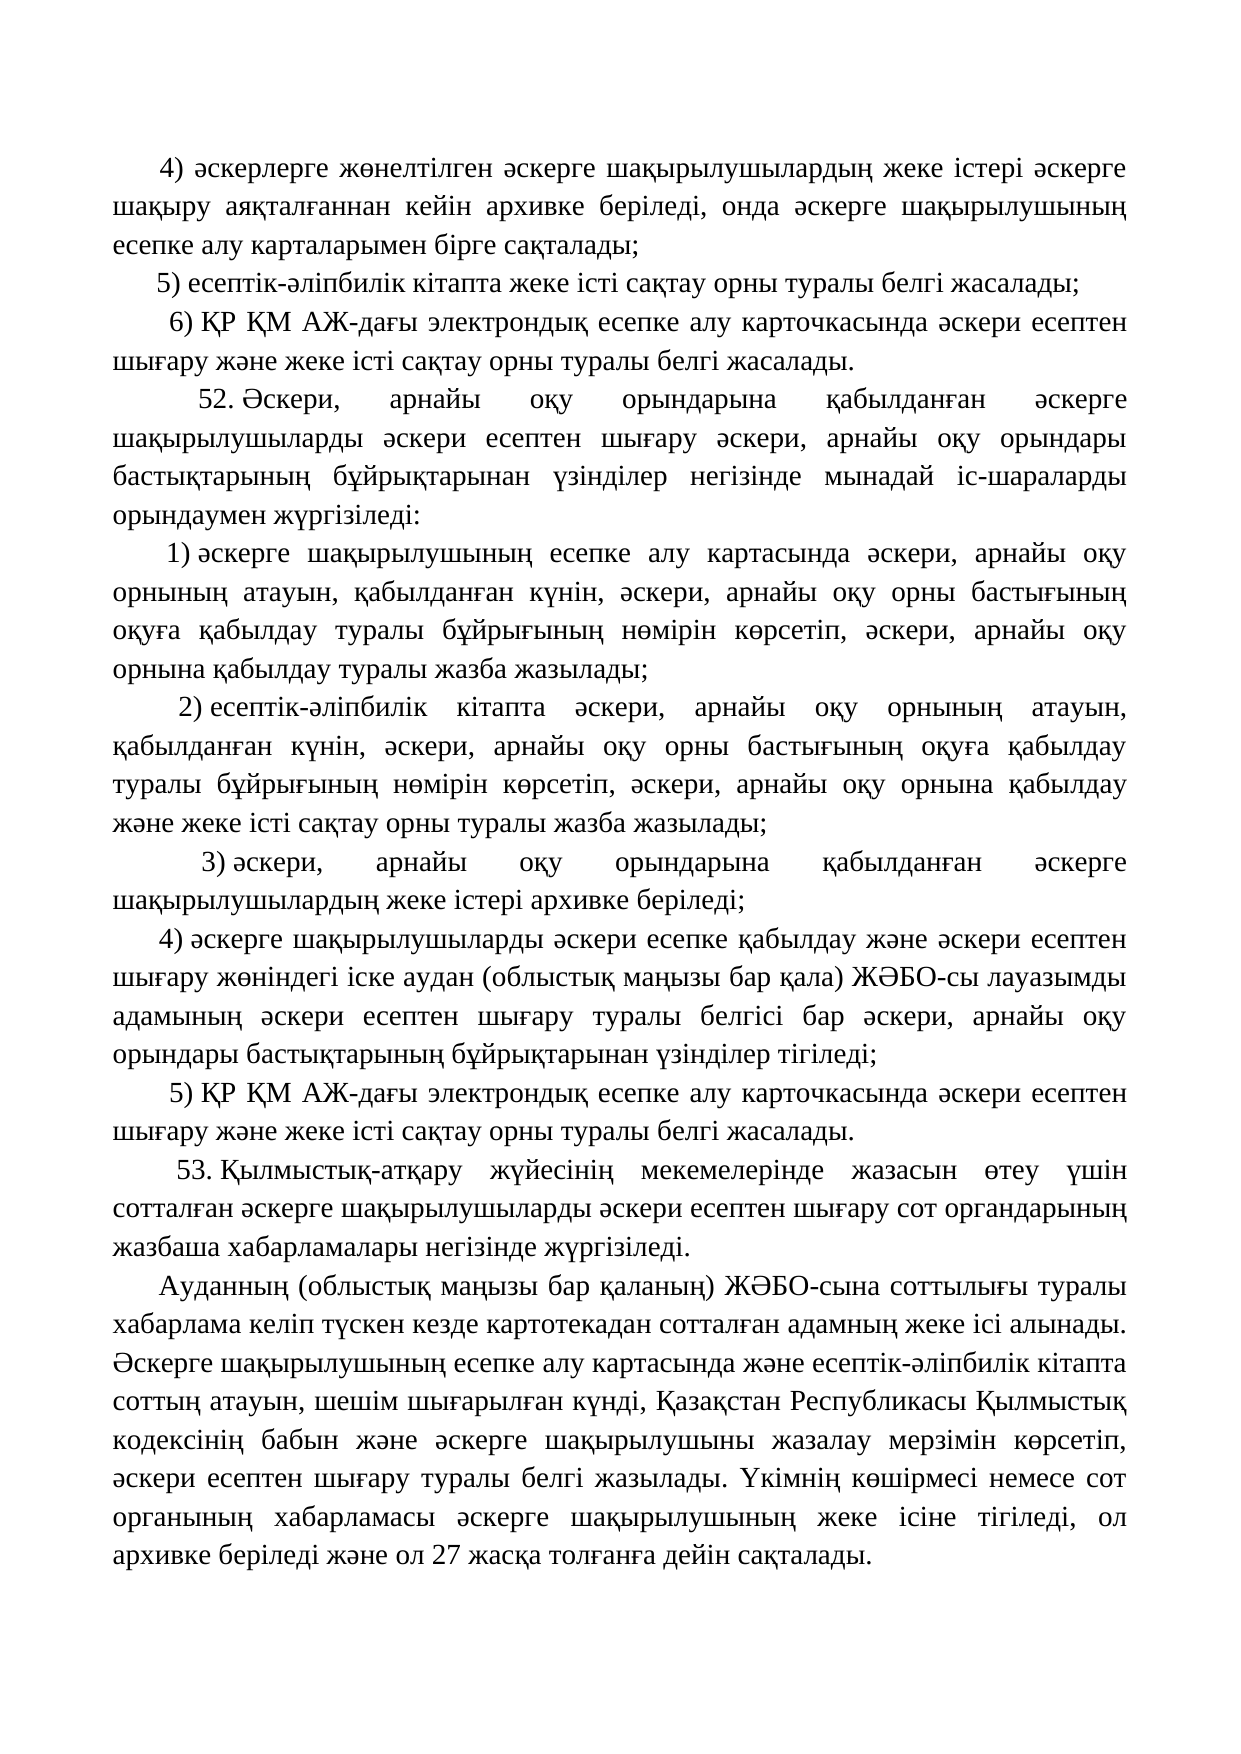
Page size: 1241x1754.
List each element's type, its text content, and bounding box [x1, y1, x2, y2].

text 6) ҚР ҚМ АЖ-дағы электрондық есепке алу карточкасында әскери есептен шығару және жеке істі сақтау орны туралы белгі жасалады. [112, 304, 1128, 376]
text 5) ҚР ҚМ АЖ-дағы электрондық есепке алу карточкасында әскери есептен шығару және жеке істі сақтау орны туралы белгі жасалады. [112, 1075, 1128, 1147]
text 2) есептік-әліпбилік кітапта әскери, арнайы оқу орнының атауын, қабылданған күнін, әскери, арнайы оқу орны бастығының оқуға қабылдау туралы бұйрығының нөмірін көрсетіп, әскери, арнайы оқу орнына қабылдау және жеке істі сақтау орны туралы жазба жазылады; [112, 689, 1128, 839]
text 5) есептік-әліпбилік кітапта жеке істі сақтау орны туралы белгі жасалады; [112, 266, 1128, 299]
text 4) әскерге шақырылушыларды әскери есепке қабылдау және әскери есептен шығару жөніндегі іске аудан (облыстық маңызы бар қала) ЖӘБО-сы лауазымды адамының әскери есептен шығару туралы белгісі бар әскери, арнайы оқу орындары бастықтарының бұйрықтарынан үзінділер тігіледі; [112, 921, 1128, 1070]
text 53. Қылмыстық-атқару жүйесінің мекемелерінде жазасын өтеу үшін сотталған әскерге шақырылушыларды әскери есептен шығару сот органдарының жазбаша хабарламалары негізінде жүргізіледі. [112, 1152, 1128, 1263]
text 4) әскерлерге жөнелтілген әскерге шақырылушылардың жеке істері әскерге шақыру аяқталғаннан кейін архивке беріледі, онда әскерге шақырылушының есепке алу карталарымен бірге сақталады; [112, 150, 1128, 261]
text Ауданның (облыстық маңызы бар қаланың) ЖӘБО-сына соттылығы туралы хабарлама келіп түскен кезде картотекадан сотталған адамның жеке ісі алынады. Әскерге шақырылушының есепке алу картасында және есептік-әліпбилік кітапта соттың атауын, шешім шығарылған күнді, Қазақстан Республикасы Қылмыстық кодексінің бабын және әскерге шақырылушыны жазалау мерзімін көрсетіп, әскери есептен шығару туралы белгі жазылады. Үкімнің көшірмесі немесе сот органының хабарламасы әскерге шақырылушының жеке ісіне тігіледі, ол архивке беріледі және ол 27 жасқа толғанға дейін сақталады. [112, 1268, 1128, 1571]
text 1) әскерге шақырылушының есепке алу картасында әскери, арнайы оқу орнының атауын, қабылданған күнін, әскери, арнайы оқу орны бастығының оқуға қабылдау туралы бұйрығының нөмірін көрсетіп, әскери, арнайы оқу орнына қабылдау туралы жазба жазылады; [112, 535, 1128, 684]
text 52. Әскери, арнайы оқу орындарына қабылданған әскерге шақырылушыларды әскери есептен шығару әскери, арнайы оқу орындары бастықтарының бұйрықтарынан үзінділер негізінде мынадай іс-шараларды орындаумен жүргізіледі: [112, 381, 1128, 530]
text 3) әскери, арнайы оқу орындарына қабылданған әскерге шақырылушылардың жеке істері архивке беріледі; [112, 844, 1128, 916]
